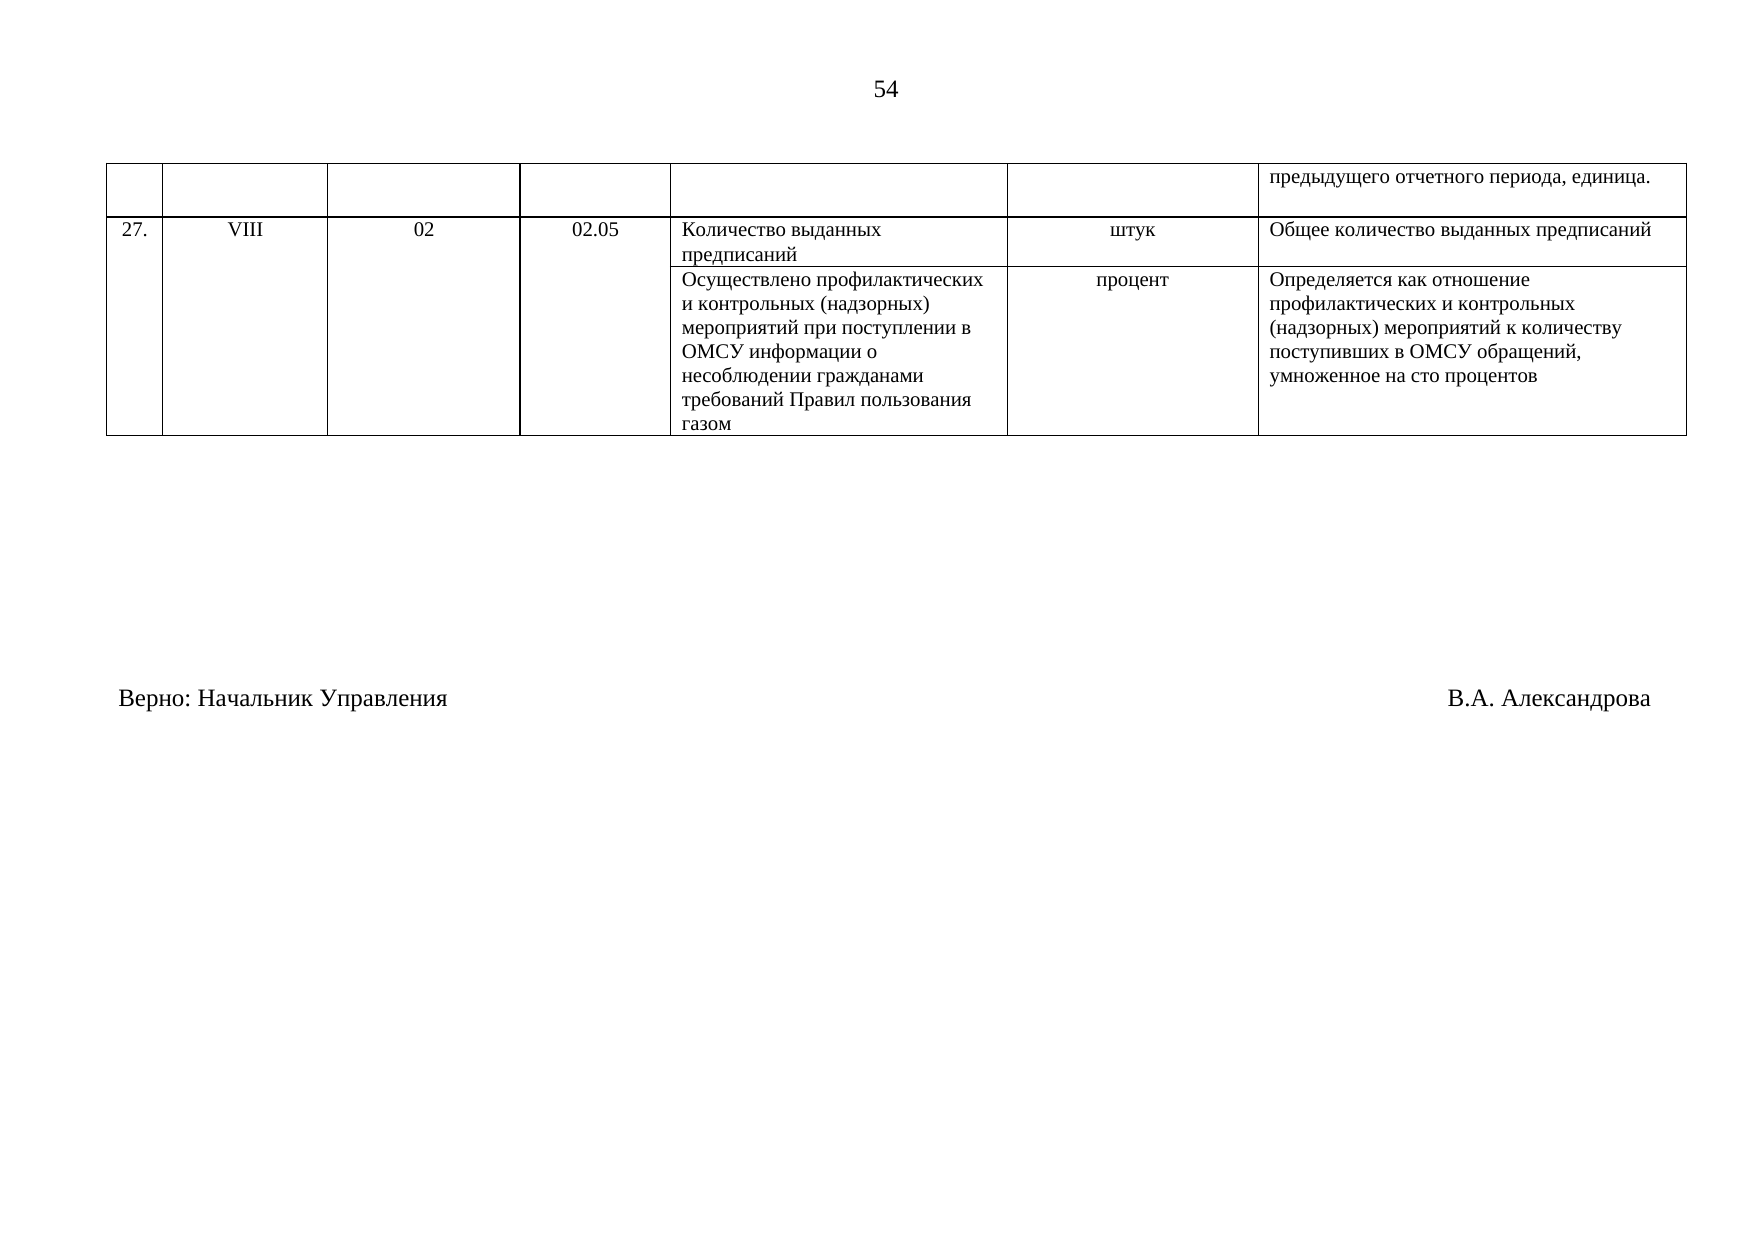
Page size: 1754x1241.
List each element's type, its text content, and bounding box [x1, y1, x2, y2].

text Верно: Начальник Управления В.А. Александрова [118, 686, 1653, 711]
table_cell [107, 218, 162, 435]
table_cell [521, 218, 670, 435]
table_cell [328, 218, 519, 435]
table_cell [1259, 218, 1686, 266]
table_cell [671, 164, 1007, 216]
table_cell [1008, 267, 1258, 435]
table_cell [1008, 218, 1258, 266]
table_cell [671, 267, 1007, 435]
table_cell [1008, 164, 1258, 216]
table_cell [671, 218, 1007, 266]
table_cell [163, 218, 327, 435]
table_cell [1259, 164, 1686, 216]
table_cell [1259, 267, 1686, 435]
